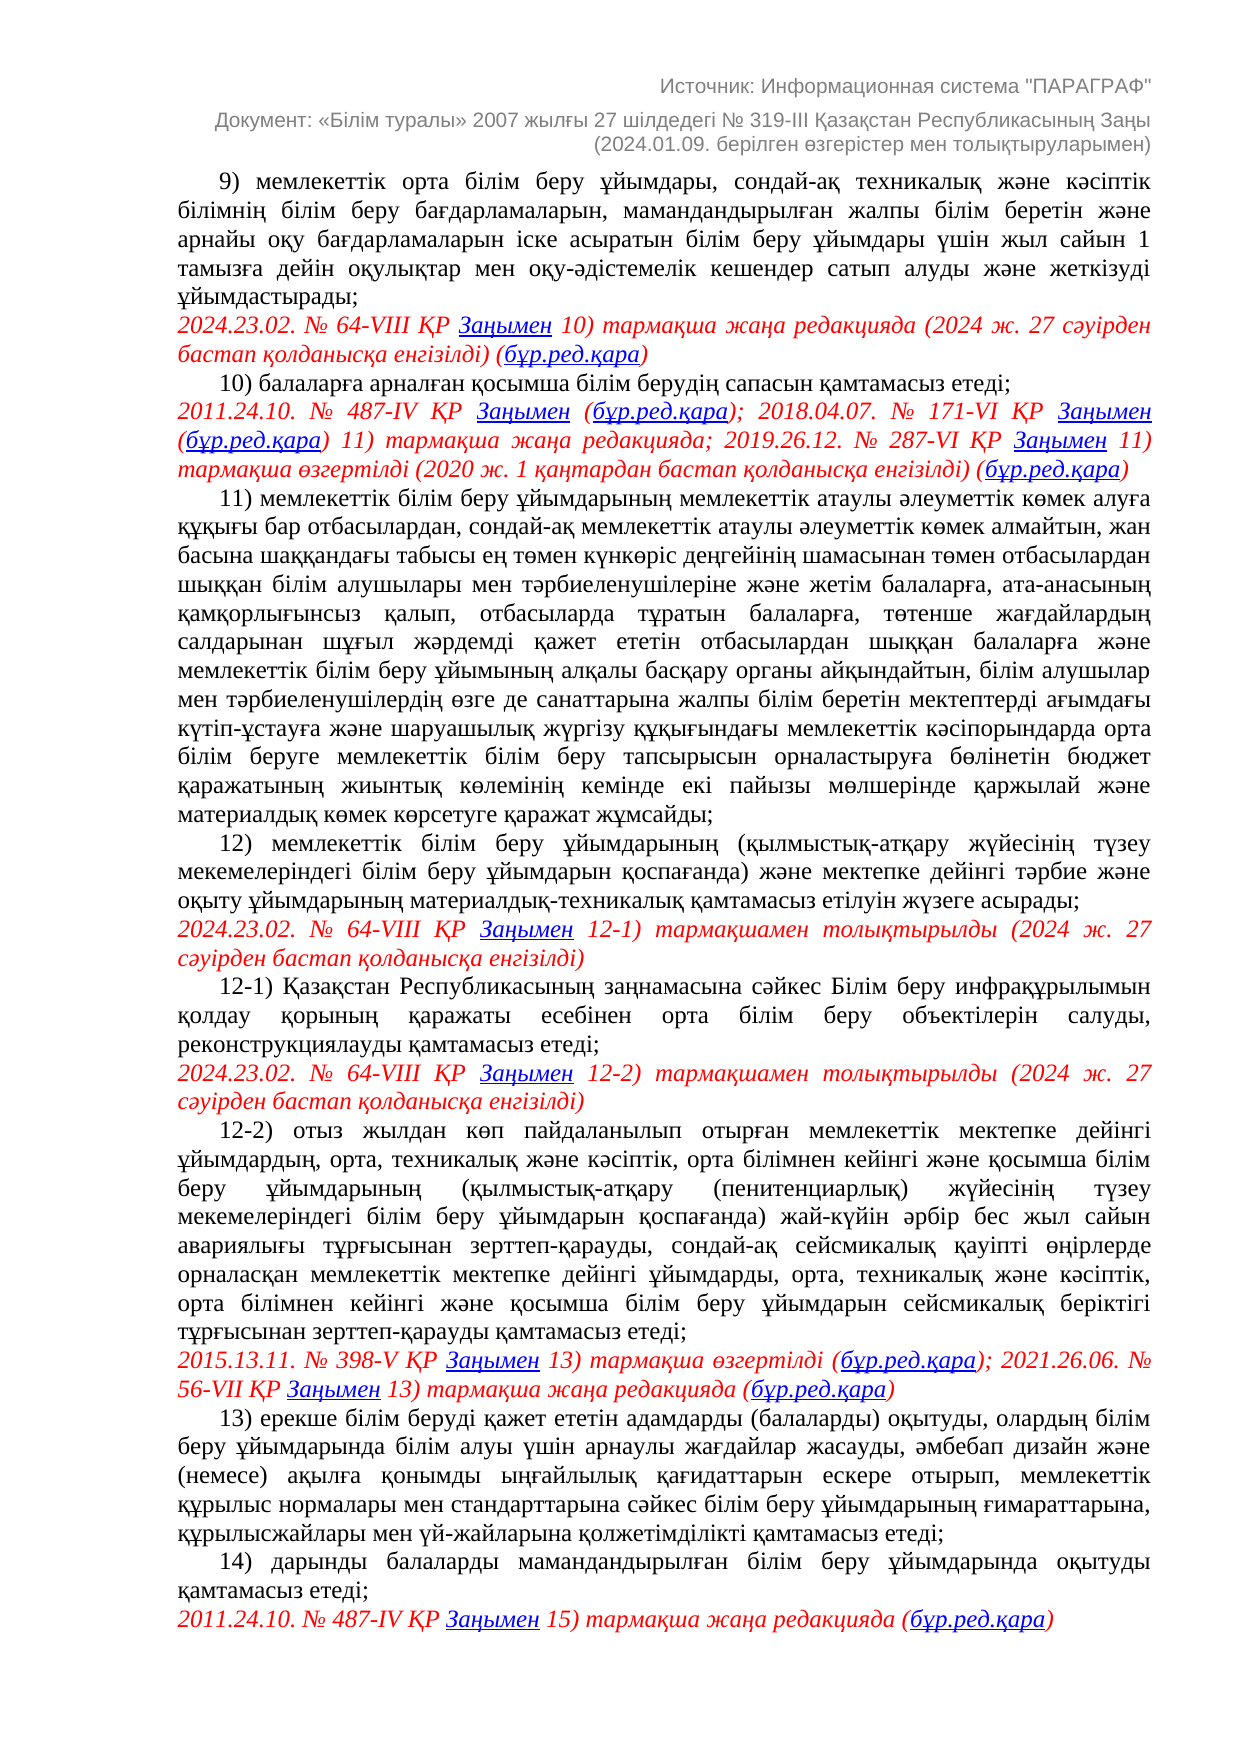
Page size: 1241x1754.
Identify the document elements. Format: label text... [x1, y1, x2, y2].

text 2011.24.10. № 487-ІV ҚР Заңымен (бұр.ред.қара); 2018.04.07. № 171-VІ ҚР Заңымен (бұр.ред.қара) 11) тармақша жаңа редакцияда; 2019.26.12. № 287-VІ ҚР Заңымен 11) тармақша өзгертілді (2020 ж. 1 қаңтардан бастап қолданысқа енгізілді) (бұр.ред.қара) [177, 396, 1152, 483]
text 9) мемлекеттік орта білім беру ұйымдары, сондай-ақ техникалық және кәсіптік білімнің білім беру бағдарламаларын, мамандандырылған жалпы білім беретін және арнайы оқу бағдарламаларын іске асыратын білім беру ұйымдары үшін жыл сайын 1 тамызға дейін оқулықтар мен оқу-әдістемелік кешендер сатып алуды және жеткізуді ұйымдастырады; [177, 166, 1152, 310]
text 12) мемлекеттік білім беру ұйымдарының (қылмыстық-атқару жүйесінің түзеу мекемелеріндегі білім беру ұйымдарын қоспағанда) және мектепке дейінгі тәрбие және оқыту ұйымдарының материалдық-техникалық қамтамасыз етілуін жүзеге асырады; [177, 828, 1152, 914]
text 13) ерекше білім беруді қажет ететін адамдарды (балаларды) оқытуды, олардың білім беру ұйымдарында білім алуы үшін арнаулы жағдайлар жасауды, әмбебап дизайн және (немесе) ақылға қонымды ыңғайлылық қағидаттарын ескере отырып, мемлекеттік құрылыс нормалары мен стандарттарына сәйкес білім беру ұйымдарының ғимараттарына, құрылысжайлары мен үй-жайларына қолжетімділікті қамтамасыз етеді; [177, 1403, 1152, 1546]
text 2024.23.02. № 64-VIII ҚР Заңымен 12-1) тармақшамен толықтырылды (2024 ж. 27 сәуірден бастап қолданысқа енгізілді) [177, 914, 1152, 971]
text 10) балаларға арналған қосымша білім берудің сапасын қамтамасыз етеді; [177, 368, 1152, 396]
text 12-2) отыз жылдан көп пайдаланылып отырған мемлекеттік мектепке дейінгі ұйымдардың, орта, техникалық және кәсіптік, орта білімнен кейінгі және қосымша білім беру ұйымдарының (қылмыстық-атқару (пенитенциарлық) жүйесінің түзеу мекемелеріндегі білім беру ұйымдарын қоспағанда) жай-күйін әрбір бес жыл сайын авариялығы тұрғысынан зерттеп-қарауды, сондай-ақ сейсмикалық қауіпті өңірлерде орналасқан мемлекеттік мектепке дейінгі ұйымдарды, орта, техникалық және кәсіптік, орта білімнен кейінгі және қосымша білім беру ұйымдарын сейсмикалық беріктігі тұрғысынан зерттеп-қарауды қамтамасыз етеді; [177, 1115, 1152, 1345]
text 2015.13.11. № 398-V ҚР Заңымен 13) тармақша өзгертілді (бұр.ред.қара); 2021.26.06. № 56-VII ҚР Заңымен 13) тармақша жаңа редакцияда (бұр.ред.қара) [177, 1345, 1152, 1403]
text 14) дарынды балаларды мамандандырылған білім беру ұйымдарында оқытуды қамтамасыз етеді; [177, 1546, 1152, 1604]
text 12-1) Қазақстан Республикасының заңнамасына сәйкес Білім беру инфрақұрылымын қолдау қорының қаражаты есебінен орта білім беру объектілерін салуды, реконструкциялауды қамтамасыз етеді; [177, 971, 1152, 1058]
text 2024.23.02. № 64-VIII ҚР Заңымен 12-2) тармақшамен толықтырылды (2024 ж. 27 сәуірден бастап қолданысқа енгізілді) [177, 1058, 1152, 1115]
text 11) мемлекеттік білім беру ұйымдарының мемлекеттік атаулы әлеуметтік көмек алуға құқығы бар отбасылардан, сондай-ақ мемлекеттік атаулы әлеуметтік көмек алмайтын, жан басына шаққандағы табысы ең төмен күнкөріс деңгейінің шамасынан төмен отбасылардан шыққан білім алушылары мен тәрбиеленушілеріне және жетім балаларға, ата-анасының қамқорлығынсыз қалып, отбасыларда тұратын балаларға, төтенше жағдайлардың салдарынан шұғыл жәрдемді қажет ететін отбасылардан шыққан балаларға және мемлекеттік білім беру ұйымының алқалы басқару органы айқындайтын, білім алушылар мен тәрбиеленушілердің өзге де санаттарына жалпы білім беретін мектептерді ағымдағы күтіп-ұстауға және шаруашылық жүргізу құқығындағы мемлекеттік кәсіпорындарда орта білім беруге мемлекеттік білім беру тапсырысын орналастыруға бөлінетін бюджет қаражатының жиынтық көлемінің кемінде екі пайызы мөлшерінде қаржылай және материалдық көмек көрсетуге қаражат жұмсайды; [177, 483, 1152, 828]
text 2024.23.02. № 64-VIII ҚР Заңымен 10) тармақша жаңа редакцияда (2024 ж. 27 сәуірден бастап қолданысқа енгізілді) (бұр.ред.қара) [177, 310, 1152, 368]
text 2011.24.10. № 487-ІV ҚР Заңымен 15) тармақша жаңа редакцияда (бұр.ред.қара) [177, 1604, 1152, 1633]
